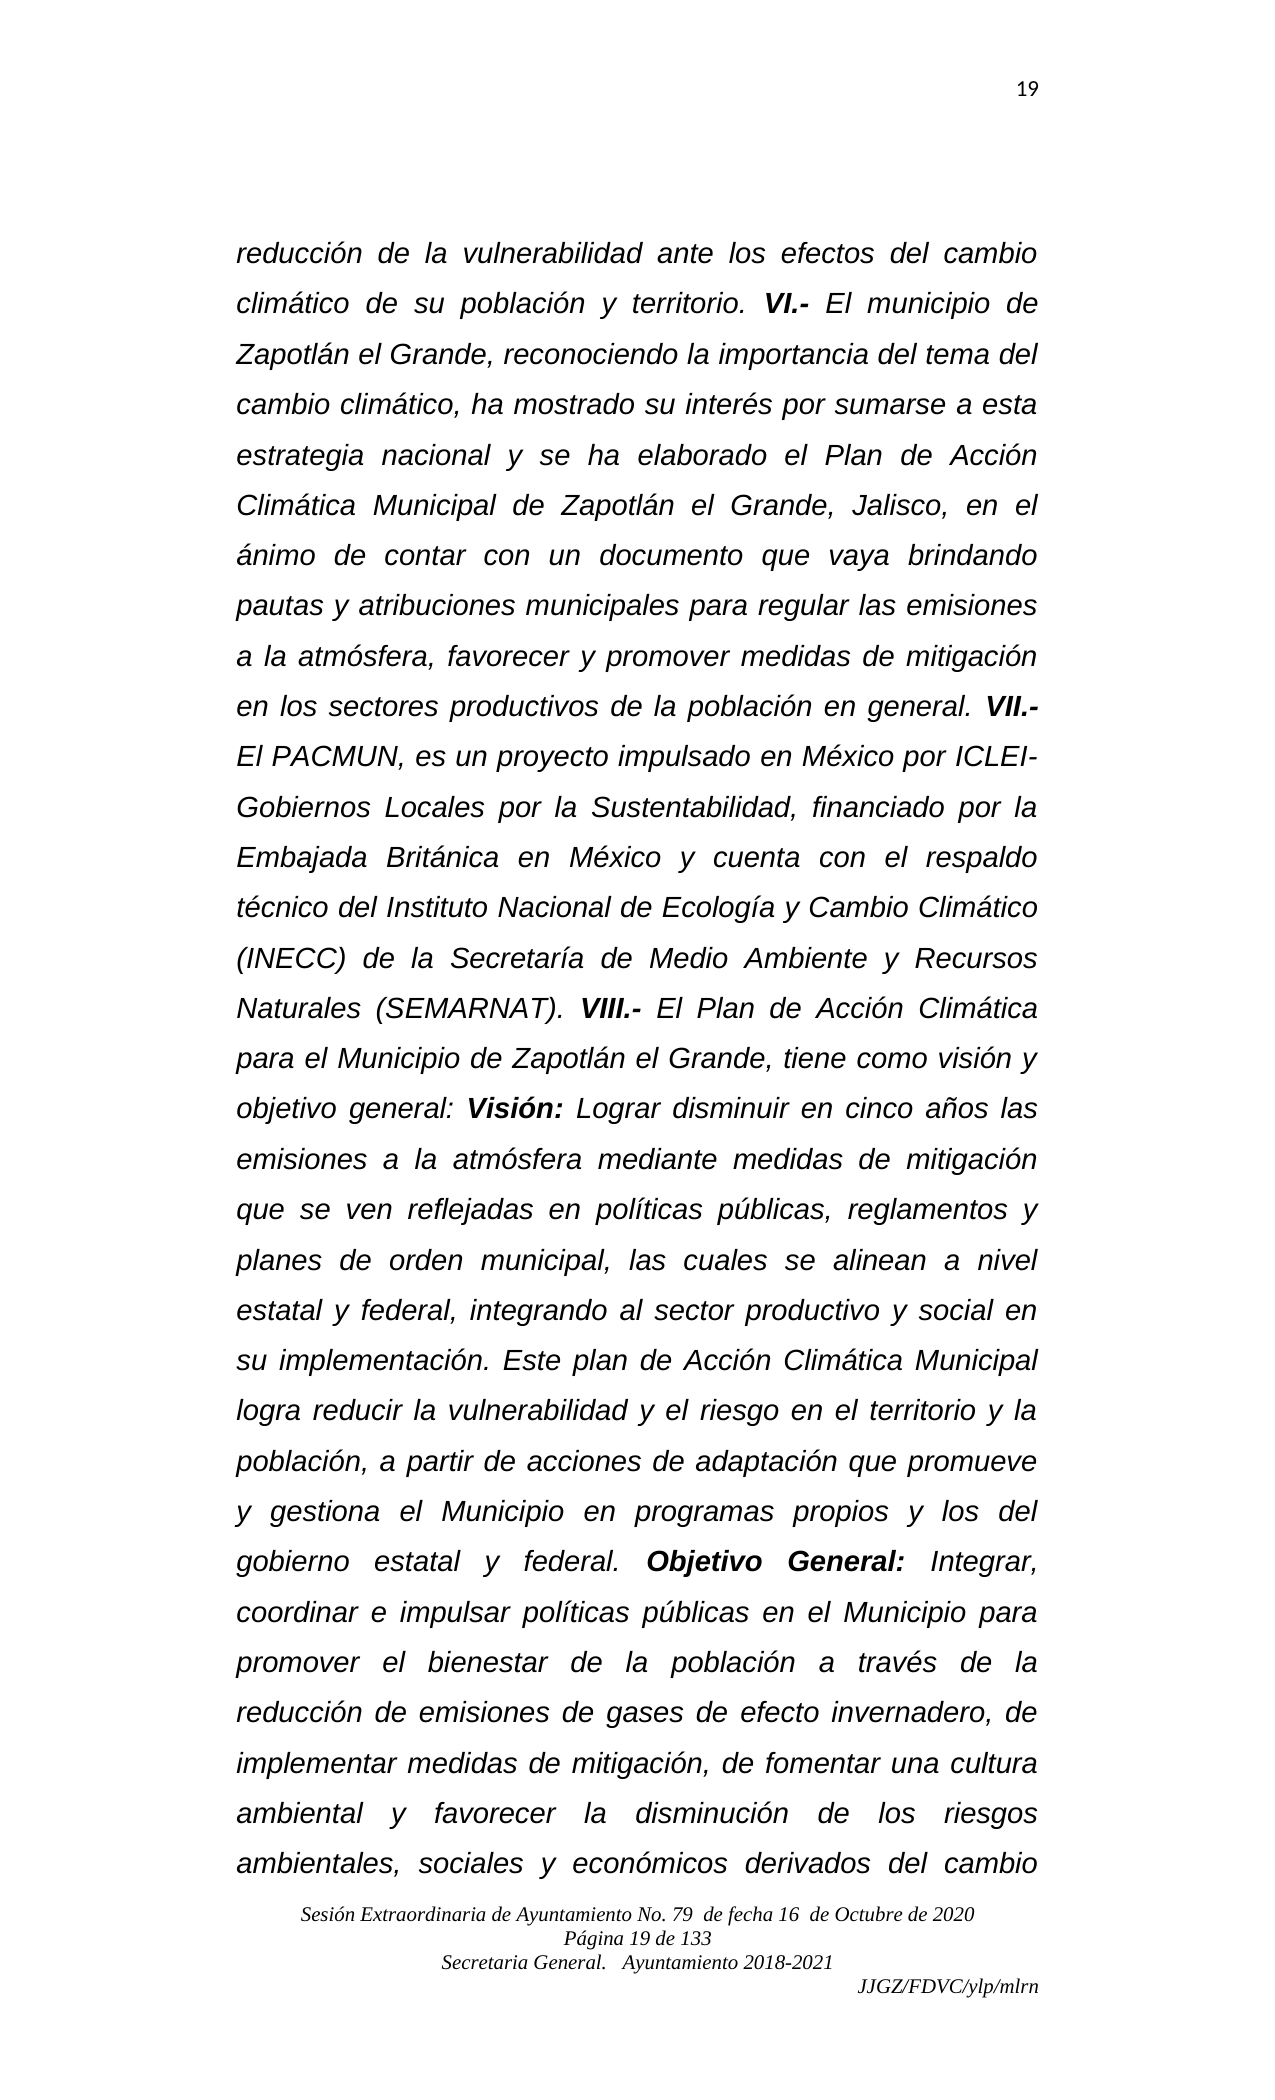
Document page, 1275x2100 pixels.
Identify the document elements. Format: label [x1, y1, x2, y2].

text [236, 236, 1039, 1880]
